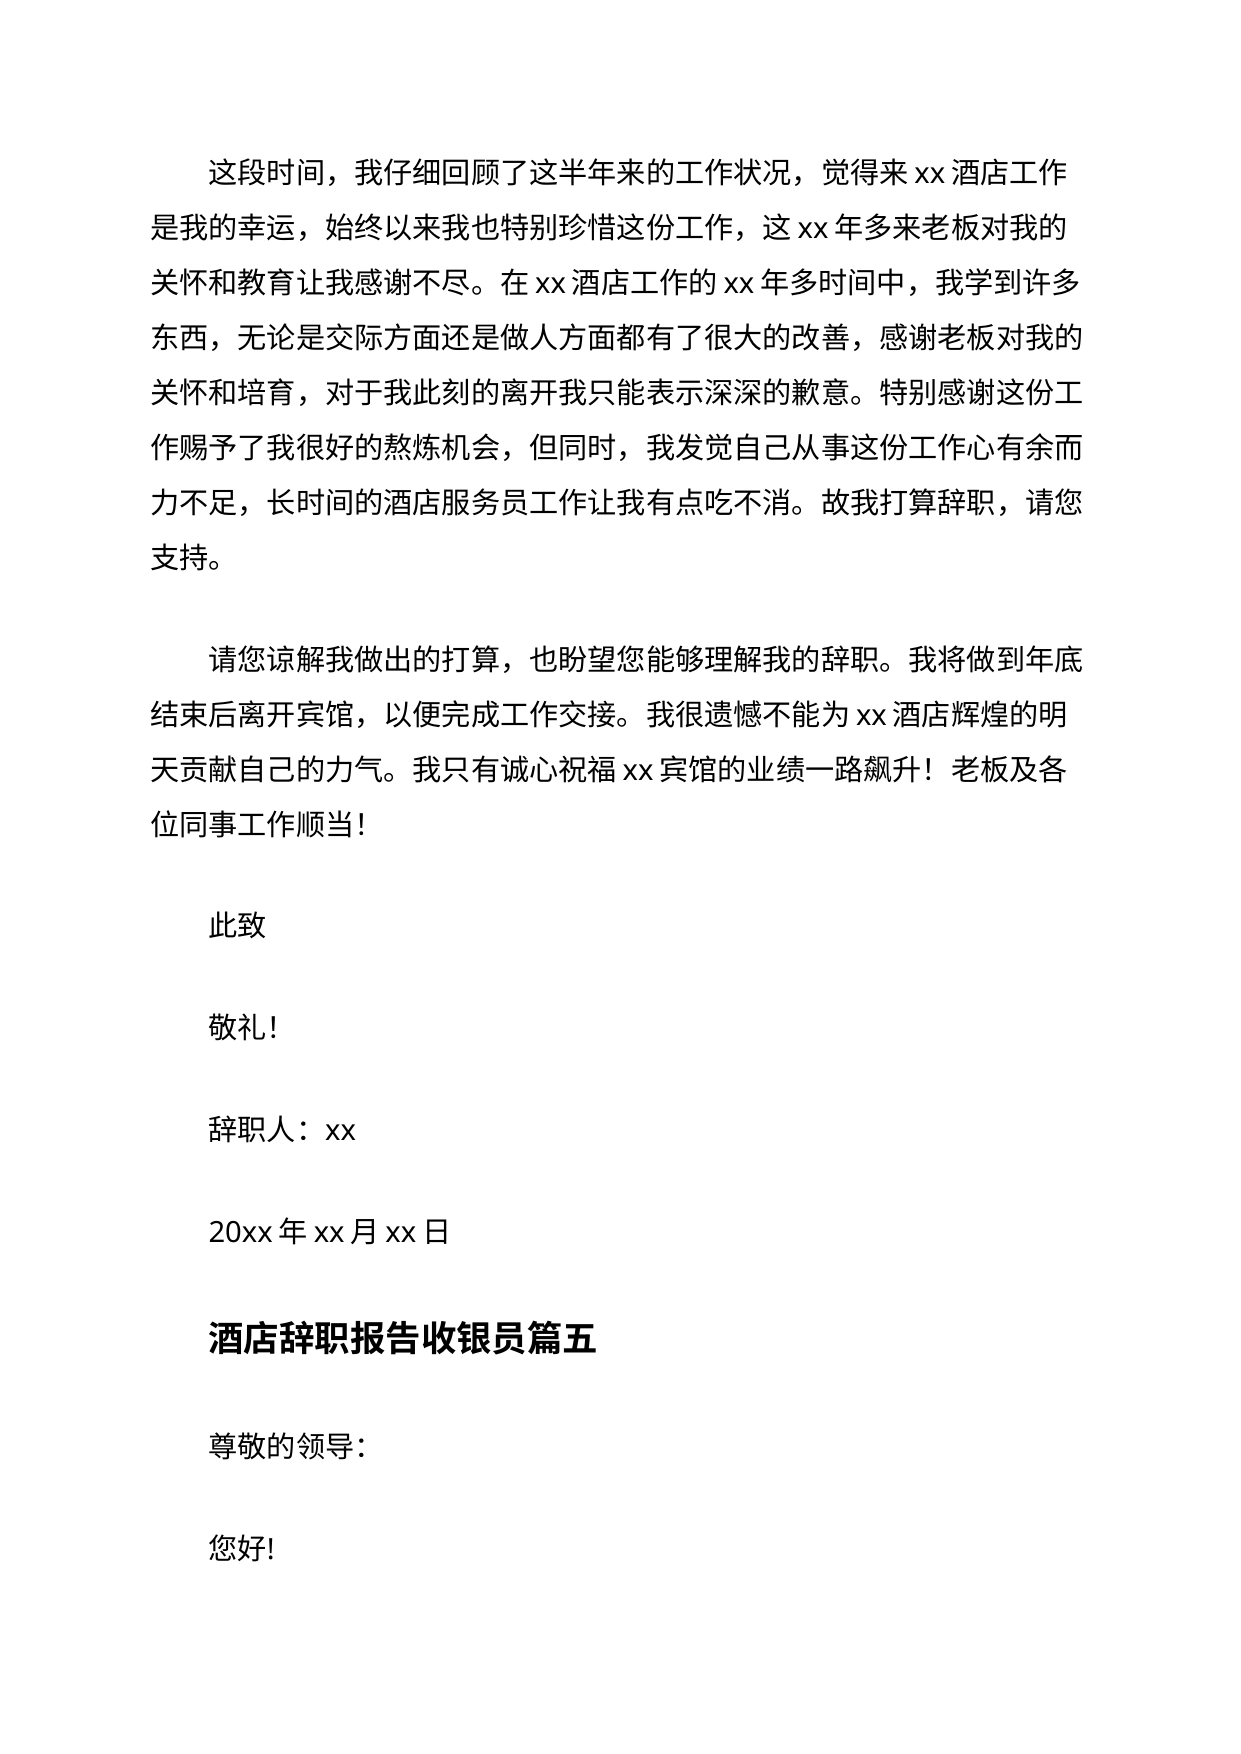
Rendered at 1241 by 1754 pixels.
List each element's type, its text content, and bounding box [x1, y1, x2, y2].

text 敬礼！ [150, 1005, 1090, 1047]
text 您好! [150, 1526, 1090, 1568]
text 请您谅解我做出的打算，也盼望您能够理解我的辞职。我将做到年底结束后离开宾馆，以便完成工作交接。我很遗憾不能为xx酒店辉煌的明天贡献自己的力气。我只有诚心祝福xx宾馆的业绩一路飙升！老板及各位同事工作顺当！ [150, 636, 1090, 843]
text 酒店辞职报告收银员篇五 [150, 1311, 1090, 1362]
text 20xx年xx月xx日 [150, 1208, 1090, 1251]
text 尊敬的领导： [150, 1424, 1090, 1466]
text 这段时间，我仔细回顾了这半年来的工作状况，觉得来xx酒店工作是我的幸运，始终以来我也特别珍惜这份工作，这xx年多来老板对我的关怀和教育让我感谢不尽。在xx酒店工作的xx年多时间中，我学到许多东西，无论是交际方面还是做人方面都有了很大的改善，感谢老板对我的关怀和培育，对于我此刻的离开我只能表示深深的歉意。特别感谢这份工作赐予了我很好的熬炼机会，但同时，我发觉自己从事这份工作心有余而力不足，长时间的酒店服务员工作让我有点吃不消。故我打算辞职，请您支持。 [150, 150, 1090, 577]
text 此致 [150, 903, 1090, 945]
text 辞职人：xx [150, 1107, 1090, 1149]
